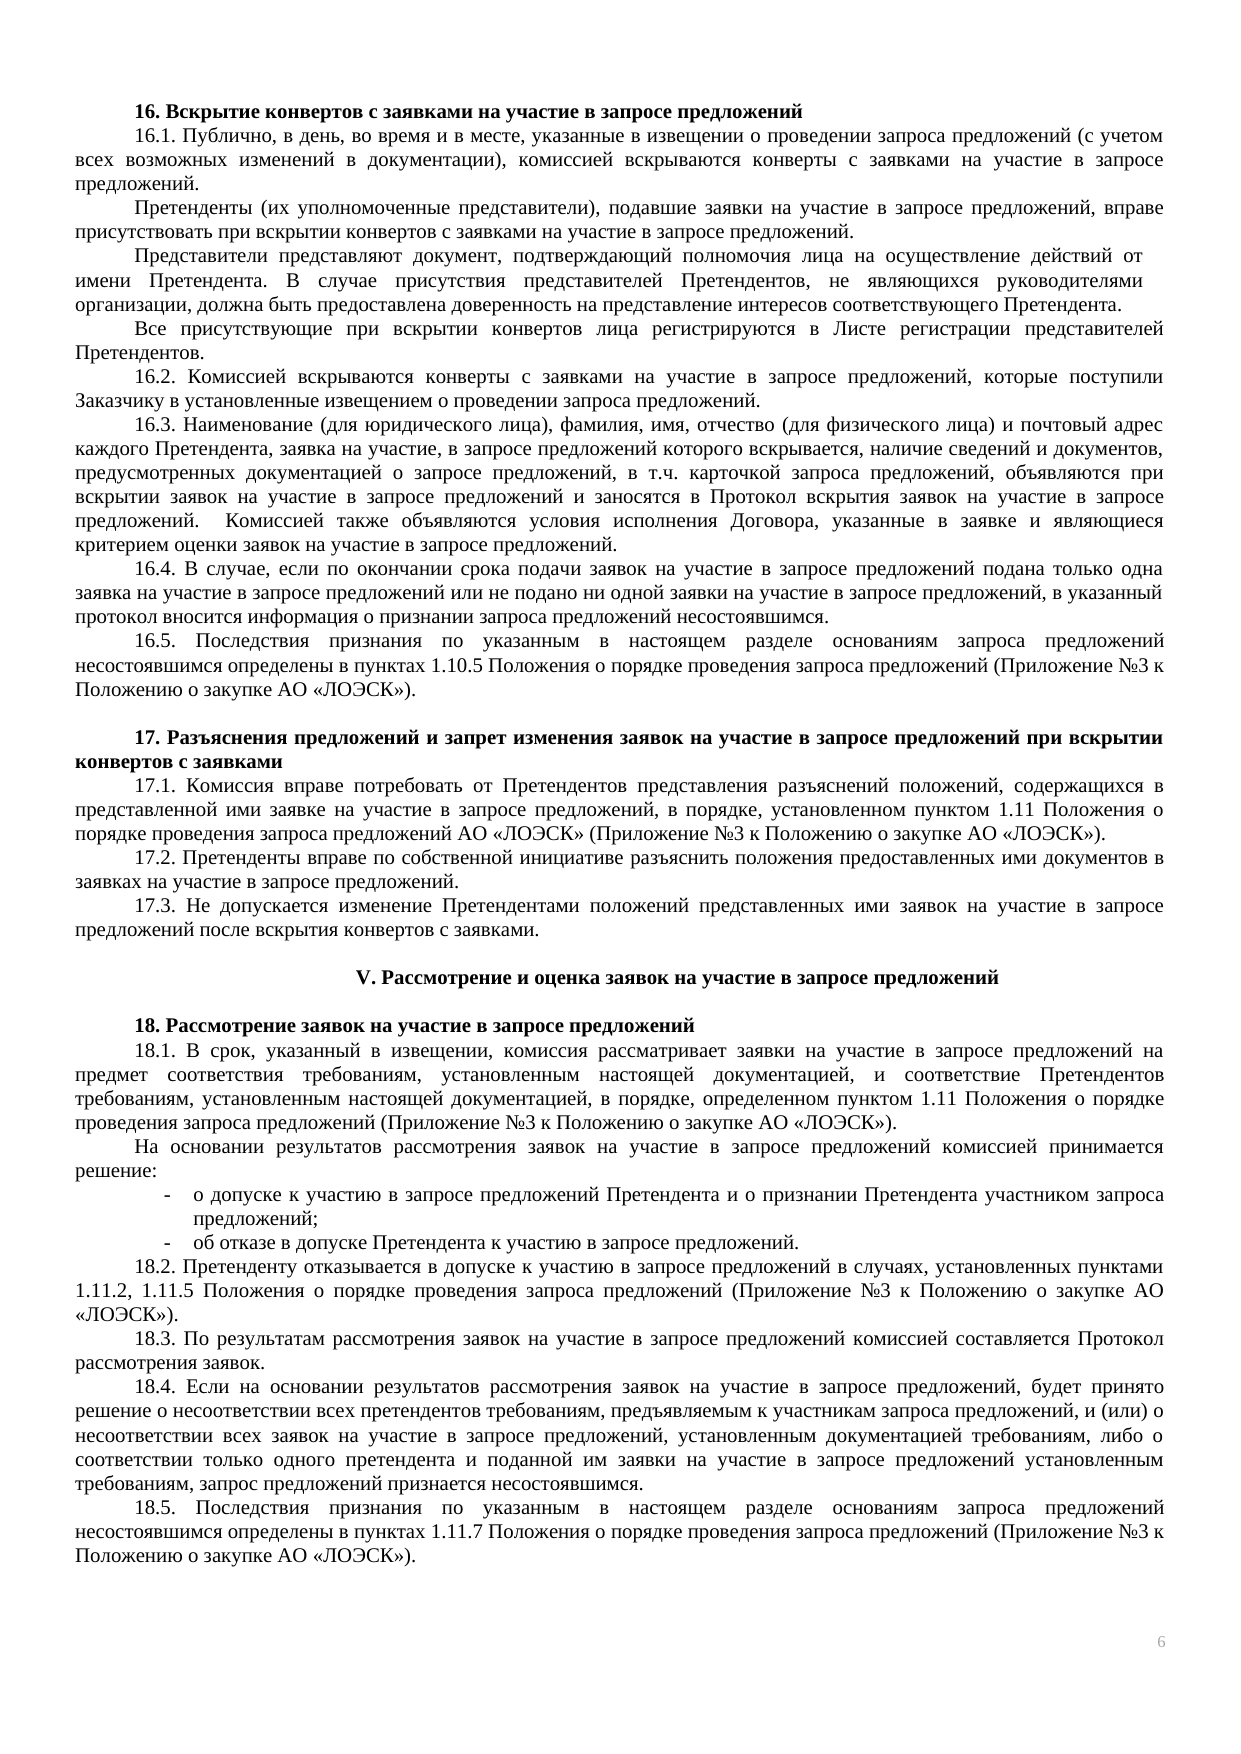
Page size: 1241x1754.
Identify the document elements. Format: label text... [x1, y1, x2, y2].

text V. Рассмотрение и оценка заявок на участие в запросе предложений [75, 965, 1216, 989]
text 16.1. Публично, в день, во время и в месте, указанные в извещении о проведении запроса предложений (с учетом всех возможных изменений в документации), комиссией вскрываются конверты с заявками на участие в запросе предложений. [75, 123, 1165, 195]
text 18.4. Если на основании результатов рассмотрения заявок на участие в запросе предложений, будет принято решение о несоответствии всех претендентов требованиям, предъявляемым к участникам запроса предложений, и (или) о несоответствии всех заявок на участие в запросе предложений, установленным документацией требованиям, либо о соответствии только одного претендента и поданной им заявки на участие в запросе предложений установленным требованиям, запрос предложений признается несостоявшимся. [75, 1374, 1165, 1495]
list об отказе в допуске Претендента к участию в запросе предложений. [164, 1230, 1165, 1254]
text 16.2. Комиссией вскрываются конверты с заявками на участие в запросе предложений, которые поступили Заказчику в установленные извещением о проведении запроса предложений. [75, 364, 1165, 412]
text Претенденты (их уполномоченные представители), подавшие заявки на участие в запросе предложений, вправе присутствовать при вскрытии конвертов с заявками на участие в запросе предложений. [75, 195, 1165, 243]
text 16.3. Наименование (для юридического лица), фамилия, имя, отчество (для физического лица) и почтовый адрес каждого Претендента, заявка на участие, в запросе предложений которого вскрывается, наличие сведений и документов, предусмотренных документацией о запросе предложений, в т.ч. карточкой запроса предложений, объявляются при вскрытии заявок на участие в запросе предложений и заносятся в Протокол вскрытия заявок на участие в запросе предложений. Комиссией также объявляются условия исполнения Договора, указанные в заявке и являющиеся критерием оценки заявок на участие в запросе предложений. [75, 412, 1165, 556]
text 17.2. Претенденты вправе по собственной инициативе разъяснить положения предоставленных ими документов в заявках на участие в запросе предложений. [75, 845, 1165, 893]
text 17.3. Не допускается изменение Претендентами положений представленных ими заявок на участие в запросе предложений после вскрытия конвертов с заявками. [75, 893, 1165, 941]
text 18. Рассмотрение заявок на участие в запросе предложений [75, 1013, 1165, 1037]
text 17.1. Комиссия вправе потребовать от Претендентов представления разъяснений положений, содержащихся в представленной ими заявке на участие в запросе предложений, в порядке, установленном пунктом 1.11 Положения о порядке проведения запроса предложений АО «ЛОЭСК» (Приложение №3 к Положению о закупке АО «ЛОЭСК»). [75, 773, 1165, 845]
text 18.3. По результатам рассмотрения заявок на участие в запросе предложений комиссией составляется Протокол рассмотрения заявок. [75, 1326, 1165, 1374]
text 18.1. В срок, указанный в извещении, комиссия рассматривает заявки на участие в запросе предложений на предмет соответствия требованиям, установленным настоящей документацией, и соответствие Претендентов требованиям, установленным настоящей документацией, в порядке, определенном пунктом 1.11 Положения о порядке проведения запроса предложений (Приложение №3 к Положению о закупке АО «ЛОЭСК»). [75, 1037, 1165, 1134]
text Все присутствующие при вскрытии конвертов лица регистрируются в Листе регистрации представителей Претендентов. [75, 316, 1165, 364]
text 16.5. Последствия признания по указанным в настоящем разделе основаниям запроса предложений несостоявшимся определены в пунктах 1.10.5 Положения о порядке проведения запроса предложений (Приложение №3 к Положению о закупке АО «ЛОЭСК»). [75, 628, 1165, 701]
text 18.5. Последствия признания по указанным в настоящем разделе основаниям запроса предложений несостоявшимся определены в пунктах 1.11.7 Положения о порядке проведения запроса предложений (Приложение №3 к Положению о закупке АО «ЛОЭСК»). [75, 1495, 1165, 1567]
text На основании результатов рассмотрения заявок на участие в запросе предложений комиссией принимается решение: [75, 1134, 1165, 1182]
text 16.4. В случае, если по окончании срока подачи заявок на участие в запросе предложений подана только одна заявка на участие в запросе предложений или не подано ни одной заявки на участие в запросе предложений, в указанный протокол вносится информация о признании запроса предложений несостоявшимся. [75, 556, 1165, 628]
text 17. Разъяснения предложений и запрет изменения заявок на участие в запросе предложений при вскрытии конвертов с заявками [75, 725, 1165, 773]
text 16. Вскрытие конвертов с заявками на участие в запросе предложений [75, 99, 1165, 123]
text Представители представляют документ, подтверждающий полномочия лица на осуществление действий от имени Претендента. В случае присутствия представителей Претендентов, не являющихся руководителями организации, должна быть предоставлена доверенность на представление интересов соответствующего Претендента. [75, 243, 1144, 316]
text 18.2. Претенденту отказывается в допуске к участию в запросе предложений в случаях, установленных пунктами 1.11.2, 1.11.5 Положения о порядке проведения запроса предложений (Приложение №3 к Положению о закупке АО «ЛОЭСК»). [75, 1254, 1165, 1326]
list о допуске к участию в запросе предложений Претендента и о признании Претендента участником запроса предложений; [164, 1182, 1165, 1230]
